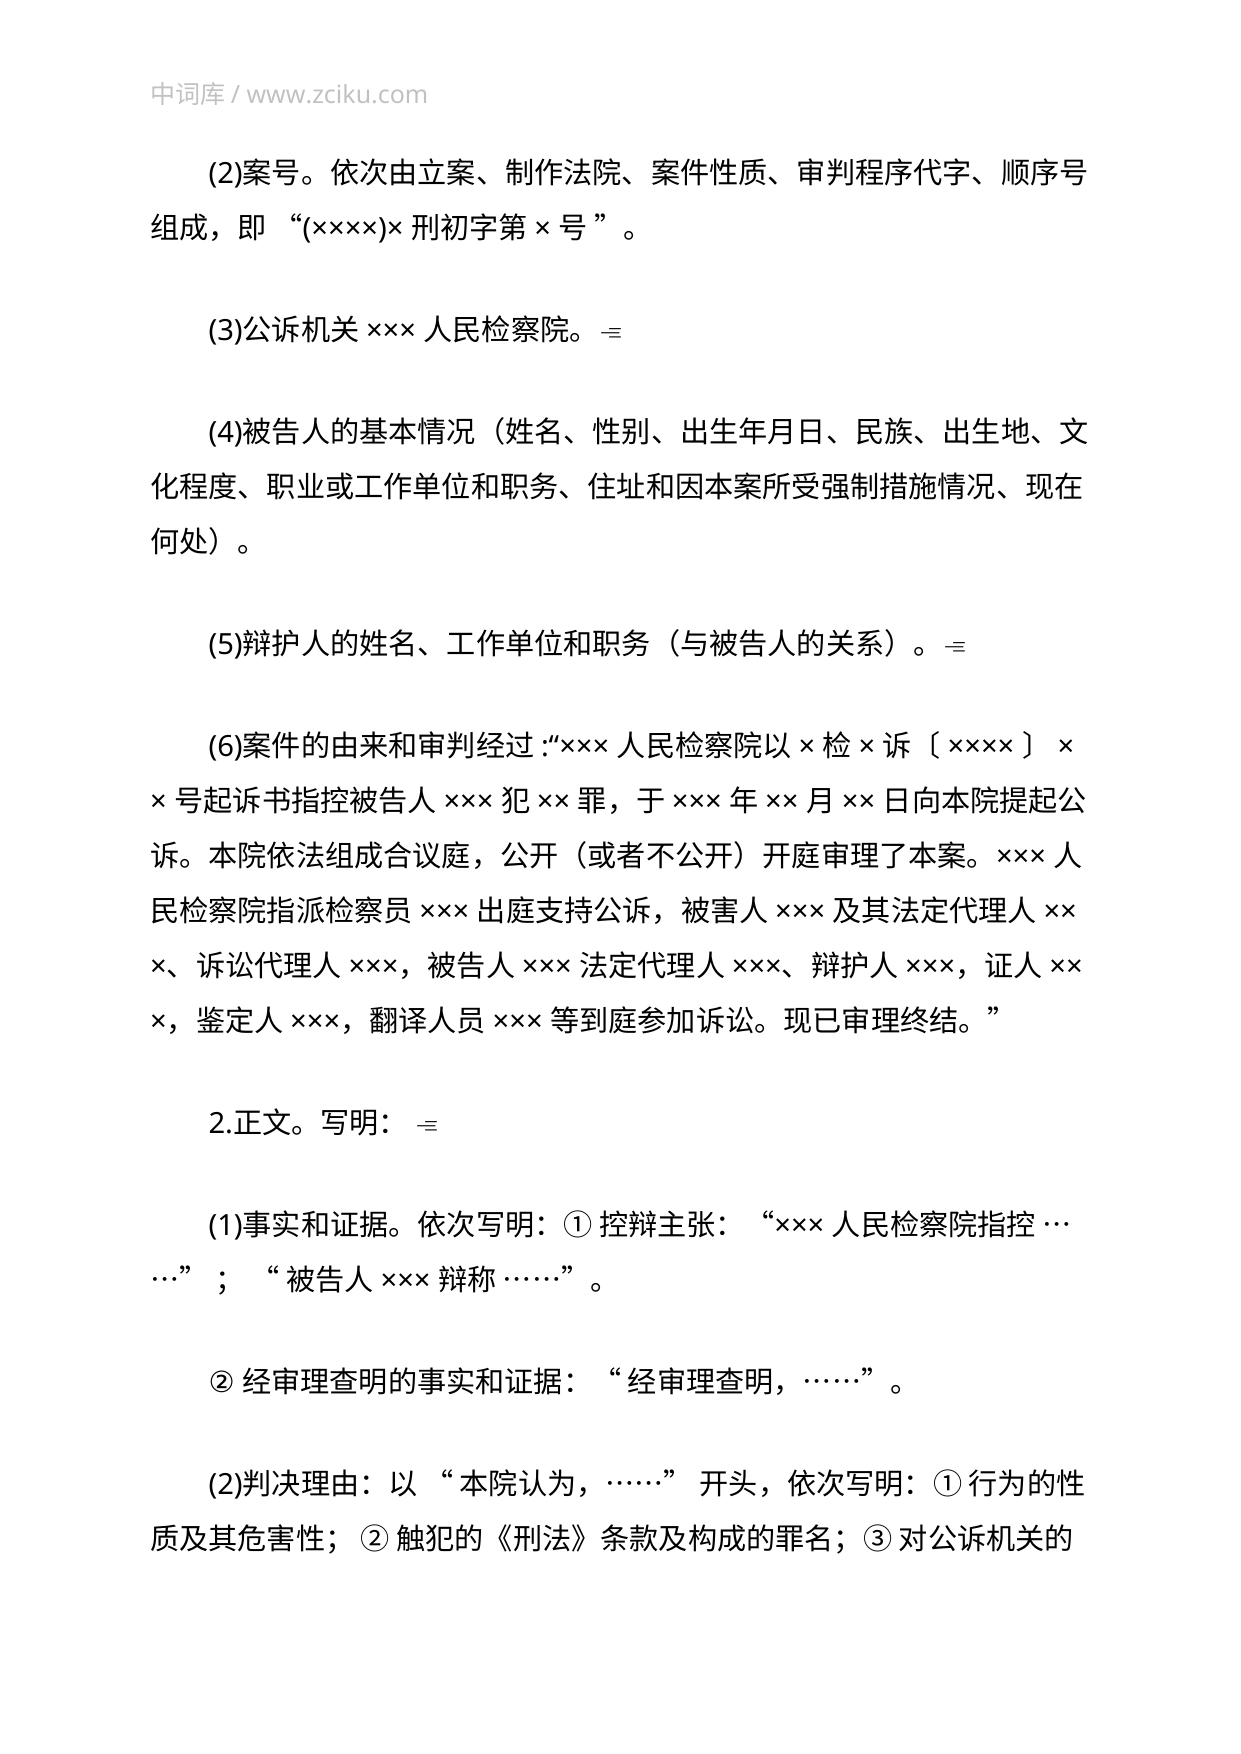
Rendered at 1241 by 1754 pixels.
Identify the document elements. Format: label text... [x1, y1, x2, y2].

text (1)事实和证据。依次写明：① 控辩主张：“××× 人民检察院指控 ……” ； “ 被告人 ××× 辩称 ……”。 [150, 1202, 1090, 1299]
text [150, 1461, 1090, 1558]
text ② 经审理查明的事实和证据：“ 经审理查明，……”。 [150, 1358, 1090, 1401]
text 2.正文。写明：  [150, 1099, 1090, 1142]
text (2)案号。依次由立案、制作法院、案件性质、审判程序代字、顺序号组成，即 “(××××)× 刑初字第 × 号 ”。 [150, 150, 1090, 247]
text (5)辩护人的姓名、工作单位和职务（与被告人的关系）。 [150, 621, 1090, 663]
text (3)公诉机关 ××× 人民检察院。 [150, 307, 1090, 349]
text (6)案件的由来和审判经过 :“××× 人民检察院以 × 检 × 诉〔 ×××× 〕 ×× 号起诉书指控被告人 ××× 犯 ×× 罪，于 ××× 年 ×× 月 ×× 日向本院提起公诉。本院依法组成合议庭，公开（或者不公开）开庭审理了本案。××× 人民检察院指派检察员 ××× 出庭支持公诉，被害人 ××× 及其法定代理人 ×××、诉讼代理人 ×××，被告人 ××× 法定代理人 ×××、辩护人 ×××，证人 ×××，鉴定人 ×××，翻译人员 ××× 等到庭参加诉讼。现已审理终结。” [150, 723, 1090, 1040]
text (4)被告人的基本情况（姓名、性别、出生年月日、民族、出生地、文化程度、职业或工作单位和职务、住址和因本案所受强制措施情况、现在何处）。 [150, 409, 1090, 561]
